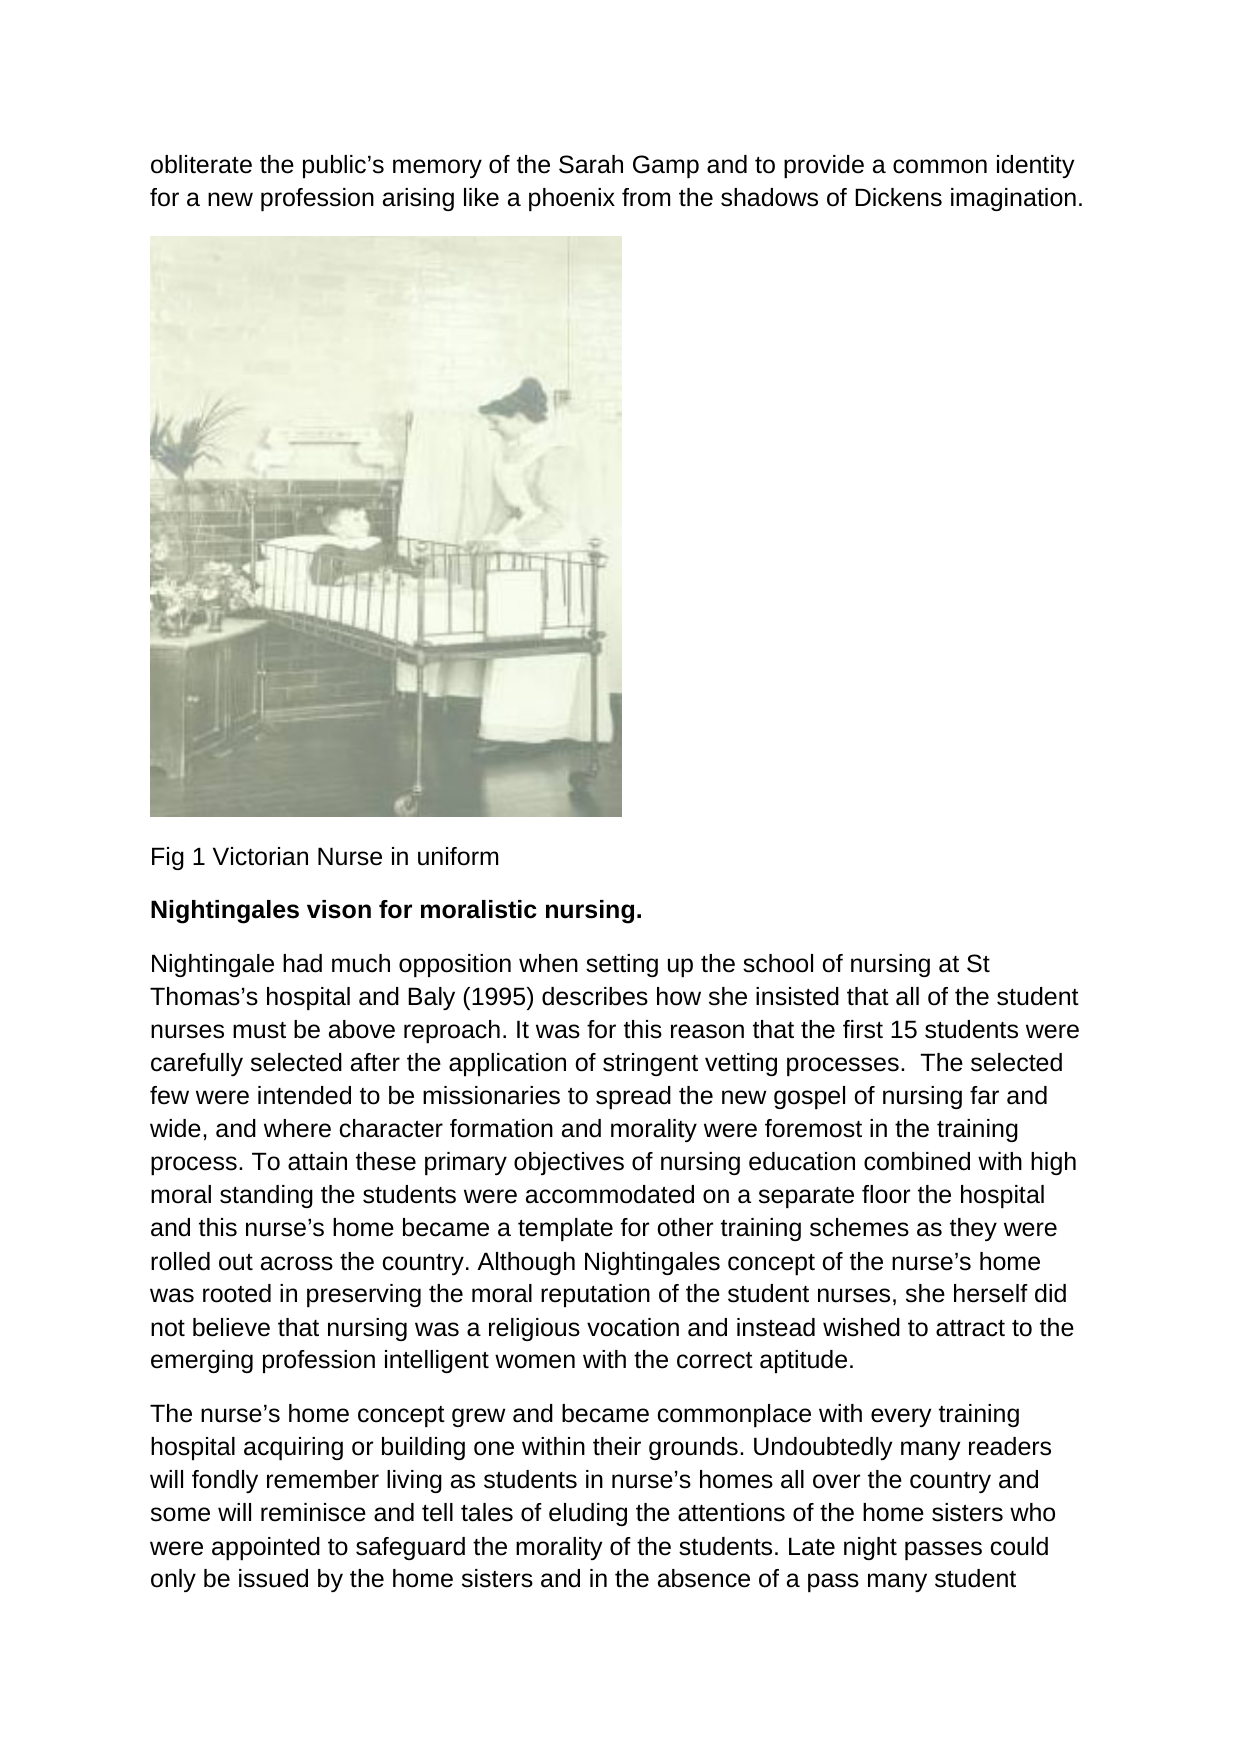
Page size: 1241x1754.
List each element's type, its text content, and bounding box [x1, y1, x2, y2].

text Fig 1 Victorian Nurse in uniform [150, 842, 1090, 870]
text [150, 150, 1090, 212]
text Nightingales vison for moralistic nursing. [150, 895, 1090, 924]
picture [150, 236, 622, 817]
text Nightingale had much opposition when setting up the school of nursing at St Thomas’s hospital and Baly (1995) describes how she insisted that all of the student nurses must be above reproach. It was for this reason that the first 15 students were carefully selected after the application of stringent vetting processes. The selected few were intended to be missionaries to spread the new gospel of nursing far and wide, and where character formation and morality were foremost in the training process. To attain these primary objectives of nursing education combined with high moral standing the students were accommodated on a separate floor the hospital and this nurse’s home became a template for other training schemes as they were rolled out across the country. Although Nightingales concept of the nurse’s home was rooted in preserving the moral reputation of the student nurses, she herself did not believe that nursing was a religious vocation and instead wished to attract to the emerging profession intelligent women with the correct aptitude. [150, 949, 1090, 1374]
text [150, 1399, 1090, 1593]
